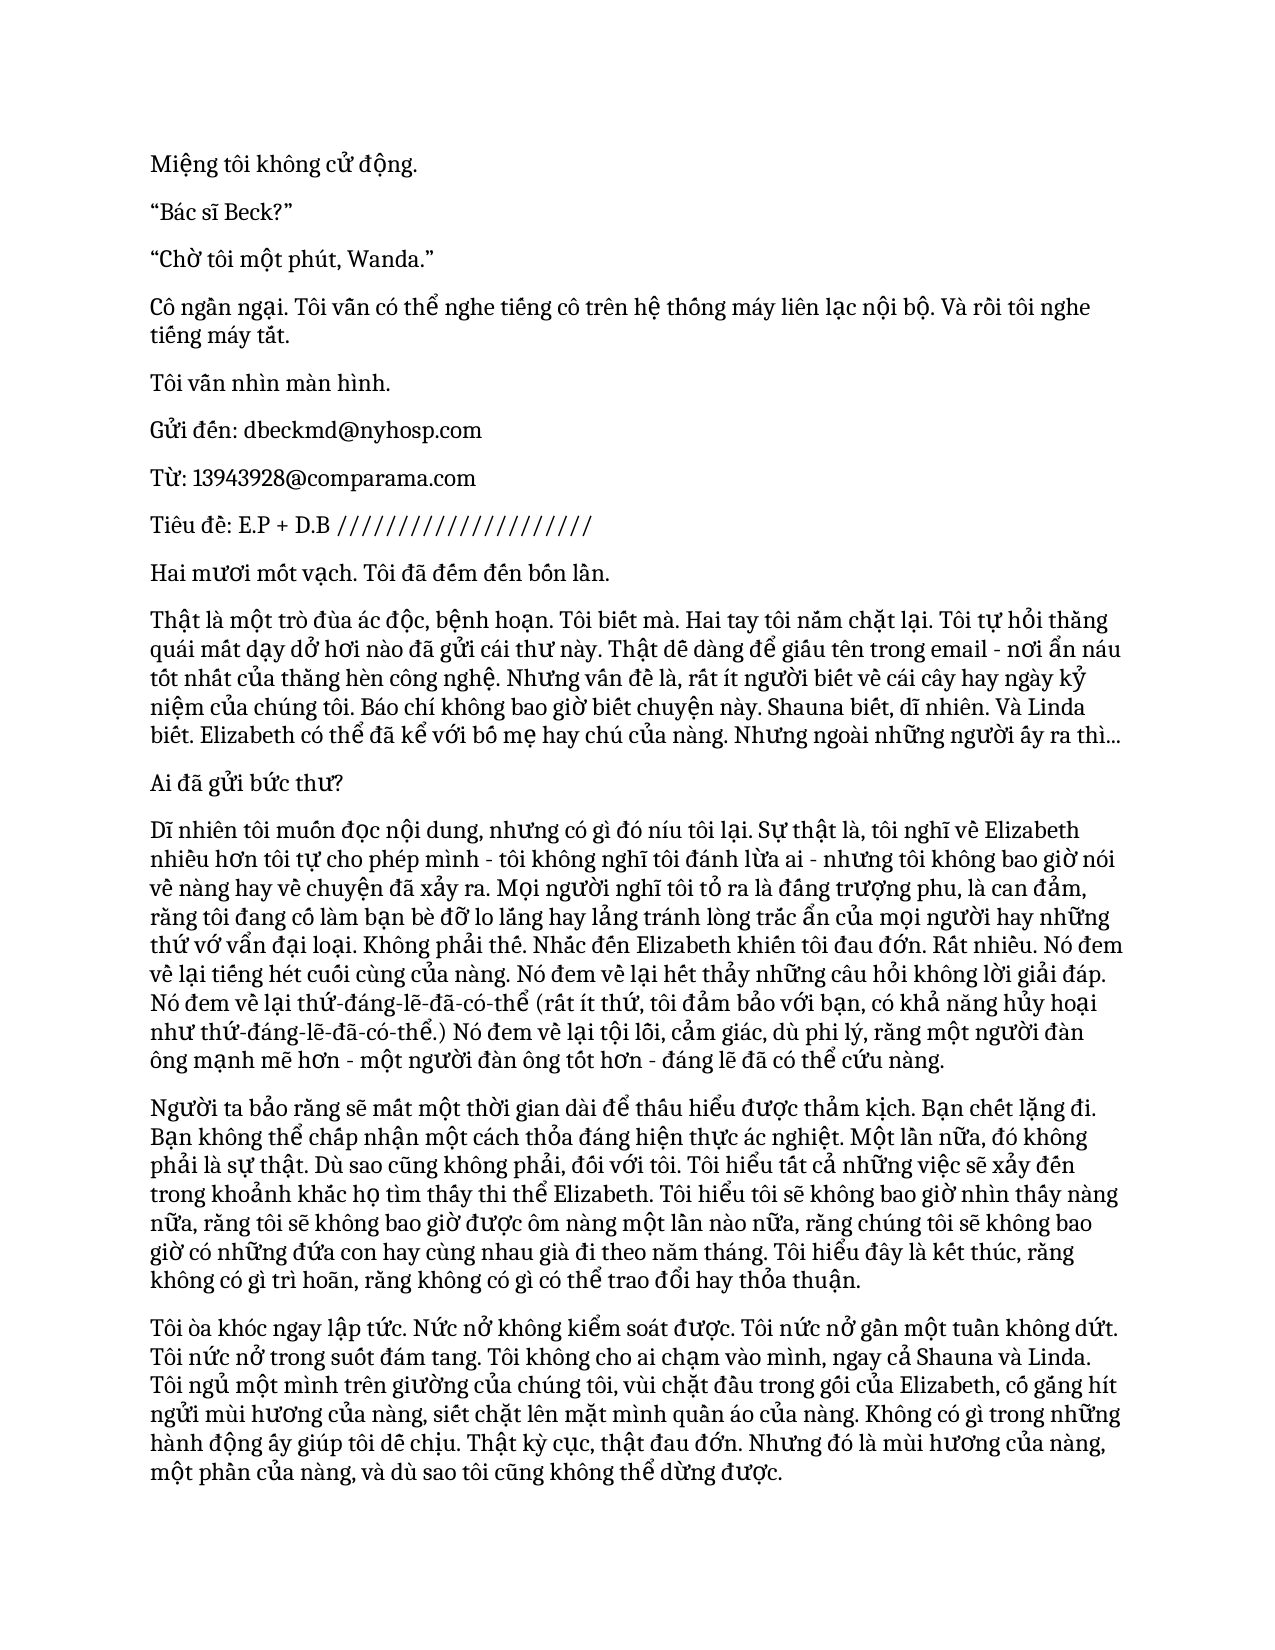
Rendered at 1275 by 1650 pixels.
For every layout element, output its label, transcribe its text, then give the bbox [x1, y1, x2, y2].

text “Bác sĩ Beck?” [150, 197, 1125, 226]
text Ai đã gửi bức thư? [150, 769, 1125, 797]
text Từ: 13943928@comparama.com [150, 464, 1125, 492]
text Dĩ nhiên tôi muốn đọc nội dung, nhưng có gì đó níu tôi lại. Sự thật là, tôi nghĩ về Elizabeth nhiều hơn tôi tự cho phép mình - tôi không nghĩ tôi đánh lừa ai - nhưng tôi không bao giờ nói về nàng hay về chuyện đã xảy ra. Mọi người nghĩ tôi tỏ ra là đấng trượng phu, là can đảm, rằng tôi đang cố làm bạn bè đỡ lo lắng hay lảng tránh lòng trắc ẩn của mọi người hay những thứ vớ vẩn đại loại. Không phải thế. Nhắc đến Elizabeth khiến tôi đau đớn. Rất nhiều. Nó đem về lại tiếng hét cuối cùng của nàng. Nó đem về lại hết thảy những câu hỏi không lời giải đáp. Nó đem về lại thứ-đáng-lẽ-đã-có-thể (rất ít thứ, tôi đảm bảo với bạn, có khả năng hủy hoại như thứ-đáng-lẽ-đã-có-thể.) Nó đem về lại tội lỗi, cảm giác, dù phi lý, rằng một người đàn ông mạnh mẽ hơn - một người đàn ông tốt hơn - đáng lẽ đã có thể cứu nàng. [150, 816, 1125, 1075]
text Tôi òa khóc ngay lập tức. Nức nở không kiểm soát được. Tôi nức nở gần một tuần không dứt. Tôi nức nở trong suốt đám tang. Tôi không cho ai chạm vào mình, ngay cả Shauna và Linda. Tôi ngủ một mình trên giường của chúng tôi, vùi chặt đầu trong gối của Elizabeth, cố gắng hít ngửi mùi hương của nàng, siết chặt lên mặt mình quần áo của nàng. Không có gì trong những hành động ấy giúp tôi dễ chịu. Thật kỳ cục, thật đau đớn. Nhưng đó là mùi hương của nàng, một phần của nàng, và dù sao tôi cũng không thể dừng được. [150, 1314, 1125, 1486]
text Thật là một trò đùa ác độc, bệnh hoạn. Tôi biết mà. Hai tay tôi nắm chặt lại. Tôi tự hỏi thằng quái mất dạy dở hơi nào đã gửi cái thư này. Thật dễ dàng để giấu tên trong email - nơi ẩn náu tốt nhất của thằng hèn công nghệ. Nhưng vấn đề là, rất ít người biết về cái cây hay ngày kỷ niệm của chúng tôi. Báo chí không bao giờ biết chuyện này. Shauna biết, dĩ nhiên. Và Linda biết. Elizabeth có thể đã kể với bố mẹ hay chú của nàng. Nhưng ngoài những người ấy ra thì... [150, 606, 1125, 750]
text Cô ngần ngại. Tôi vẫn có thể nghe tiếng cô trên hệ thống máy liên lạc nội bộ. Và rồi tôi nghe tiếng máy tắt. [150, 292, 1125, 350]
text Tiêu đề: E.P + D.B ///////////////////// [150, 511, 1125, 540]
text Miệng tôi không cử động. [150, 150, 1125, 179]
text Hai mươi mốt vạch. Tôi đã đếm đến bốn lần. [150, 559, 1125, 587]
text Người ta bảo rằng sẽ mất một thời gian dài để thấu hiểu được thảm kịch. Bạn chết lặng đi. Bạn không thể chấp nhận một cách thỏa đáng hiện thực ác nghiệt. Một lần nữa, đó không phải là sự thật. Dù sao cũng không phải, đối với tôi. Tôi hiểu tất cả những việc sẽ xảy đến trong khoảnh khắc họ tìm thấy thi thể Elizabeth. Tôi hiểu tôi sẽ không bao giờ nhìn thấy nàng nữa, rằng tôi sẽ không bao giờ được ôm nàng một lần nào nữa, rằng chúng tôi sẽ không bao giờ có những đứa con hay cùng nhau già đi theo năm tháng. Tôi hiểu đây là kết thúc, rằng không có gì trì hoãn, rằng không có gì có thể trao đổi hay thỏa thuận. [150, 1094, 1125, 1295]
text “Chờ tôi một phút, Wanda.” [150, 245, 1125, 274]
text Gửi đến: dbeckmd@nyhosp.com [150, 416, 1125, 445]
text Tôi vẫn nhìn màn hình. [150, 369, 1125, 397]
